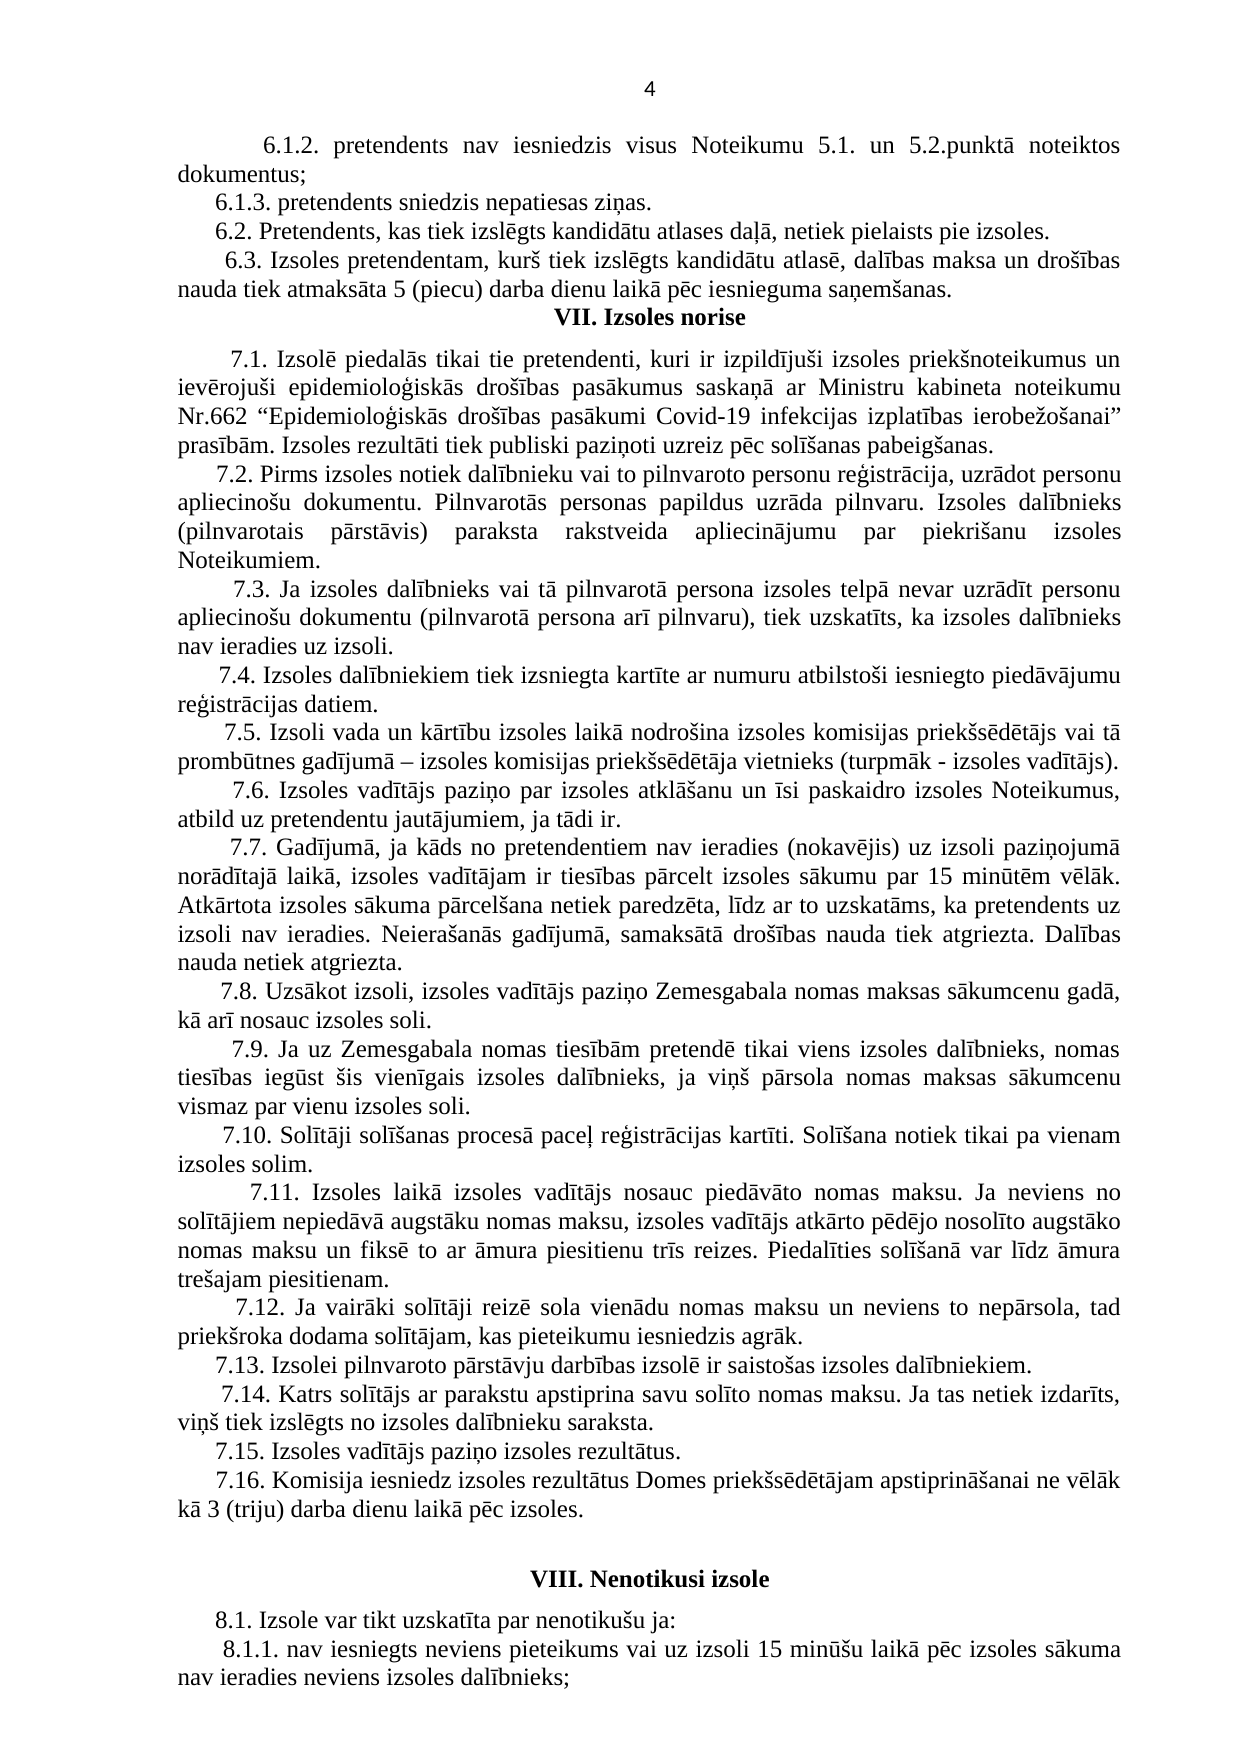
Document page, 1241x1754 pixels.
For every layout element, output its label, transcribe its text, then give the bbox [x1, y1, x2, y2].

text 7.11. Izsoles laikā izsoles vadītājs nosauc piedāvāto nomas maksu. Ja neviens no solītājiem nepiedāvā augstāku nomas maksu, izsoles vadītājs atkārto pēdējo nosolīto augstāko nomas maksu un fiksē to ar āmura piesitienu trīs reizes. Piedalīties solīšanā var līdz āmura trešajam piesitienam. [177, 1177, 1122, 1292]
text 7.9. Ja uz Zemesgabala nomas tiesībām pretendē tikai viens izsoles dalībnieks, nomas tiesības iegūst šis vienīgais izsoles dalībnieks, ja viņš pārsola nomas maksas sākumcenu vismaz par vienu izsoles soli. [177, 1034, 1122, 1120]
text 7.13. Izsolei pilnvaroto pārstāvju darbības izsolē ir saistošas izsoles dalībniekiem. [177, 1350, 1122, 1379]
text 6.1.3. pretendents sniedzis nepatiesas ziņas. [177, 187, 1122, 216]
text 6.2. Pretendents, kas tiek izslēgts kandidātu atlases daļā, netiek pielaists pie izsoles. [177, 216, 1122, 245]
text VII. Izsoles norise [177, 302, 1122, 331]
text 7.1. Izsolē piedalās tikai tie pretendenti, kuri ir izpildījuši izsoles priekšnoteikumus un ievērojuši epidemioloģiskās drošības pasākumus saskaņā ar Ministru kabineta noteikumu Nr.662 “Epidemioloģiskās drošības pasākumi Covid-19 infekcijas izplatības ierobežošanai” prasībām. Izsoles rezultāti tiek publiski paziņoti uzreiz pēc solīšanas pabeigšanas. [177, 344, 1122, 459]
text 7.3. Ja izsoles dalībnieks vai tā pilnvarotā persona izsoles telpā nevar uzrādīt personu apliecinošu dokumentu (pilnvarotā persona arī pilnvaru), tiek uzskatīts, ka izsoles dalībnieks nav ieradies uz izsoli. [177, 574, 1122, 660]
text 7.5. Izsoli vada un kārtību izsoles laikā nodrošina izsoles komisijas priekšsēdētājs vai tā prombūtnes gadījumā – izsoles komisijas priekšsēdētāja vietnieks (turpmāk - izsoles vadītājs). [177, 717, 1122, 775]
text 7.14. Katrs solītājs ar parakstu apstiprina savu solīto nomas maksu. Ja tas netiek izdarīts, viņš tiek izslēgts no izsoles dalībnieku saraksta. [177, 1379, 1122, 1436]
text 7.6. Izsoles vadītājs paziņo par izsoles atklāšanu un īsi paskaidro izsoles Noteikumus, atbild uz pretendentu jautājumiem, ja tādi ir. [177, 775, 1122, 832]
text 7.15. Izsoles vadītājs paziņo izsoles rezultātus. [177, 1436, 1122, 1465]
text 7.10. Solītāji solīšanas procesā paceļ reģistrācijas kartīti. Solīšana notiek tikai pa vienam izsoles solim. [177, 1120, 1122, 1177]
text 6.3. Izsoles pretendentam, kurš tiek izslēgts kandidātu atlasē, dalības maksa un drošības nauda tiek atmaksāta 5 (piecu) darba dienu laikā pēc iesnieguma saņemšanas. [177, 245, 1122, 302]
text 7.4. Izsoles dalībniekiem tiek izsniegta kartīte ar numuru atbilstoši iesniegto piedāvājumu reģistrācijas datiem. [177, 660, 1122, 717]
text 7.12. Ja vairāki solītāji reizē sola vienādu nomas maksu un neviens to nepārsola, tad priekšroka dodama solītājam, kas pieteikumu iesniedzis agrāk. [177, 1292, 1122, 1350]
text 7.16. Komisija iesniedz izsoles rezultātus Domes priekšsēdētājam apstiprināšanai ne vēlāk kā 3 (triju) darba dienu laikā pēc izsoles. [177, 1465, 1122, 1522]
text 7.8. Uzsākot izsoli, izsoles vadītājs paziņo Zemesgabala nomas maksas sākumcenu gadā, kā arī nosauc izsoles soli. [177, 976, 1122, 1034]
text 8.1. Izsole var tikt uzskatīta par nenotikušu ja: [177, 1605, 1122, 1634]
text 8.1.1. nav iesniegts neviens pieteikums vai uz izsoli 15 minūšu laikā pēc izsoles sākuma nav ieradies neviens izsoles dalībnieks; [177, 1634, 1122, 1691]
text VIII. Nenotikusi izsole [177, 1564, 1122, 1592]
text 7.7. Gadījumā, ja kāds no pretendentiem nav ieradies (nokavējis) uz izsoli paziņojumā norādītajā laikā, izsoles vadītājam ir tiesības pārcelt izsoles sākumu par 15 minūtēm vēlāk. Atkārtota izsoles sākuma pārcelšana netiek paredzēta, līdz ar to uzskatāms, ka pretendents uz izsoli nav ieradies. Neierašanās gadījumā, samaksātā drošības nauda tiek atgriezta. Dalības nauda netiek atgriezta. [177, 832, 1122, 976]
text 6.1.2. pretendents nav iesniedzis visus Noteikumu 5.1. un 5.2.punktā noteiktos dokumentus; [177, 130, 1122, 187]
text 7.2. Pirms izsoles notiek dalībnieku vai to pilnvaroto personu reģistrācija, uzrādot personu apliecinošu dokumentu. Pilnvarotās personas papildus uzrāda pilnvaru. Izsoles dalībnieks (pilnvarotais pārstāvis) paraksta rakstveida apliecinājumu par piekrišanu izsoles Noteikumiem. [177, 459, 1122, 574]
